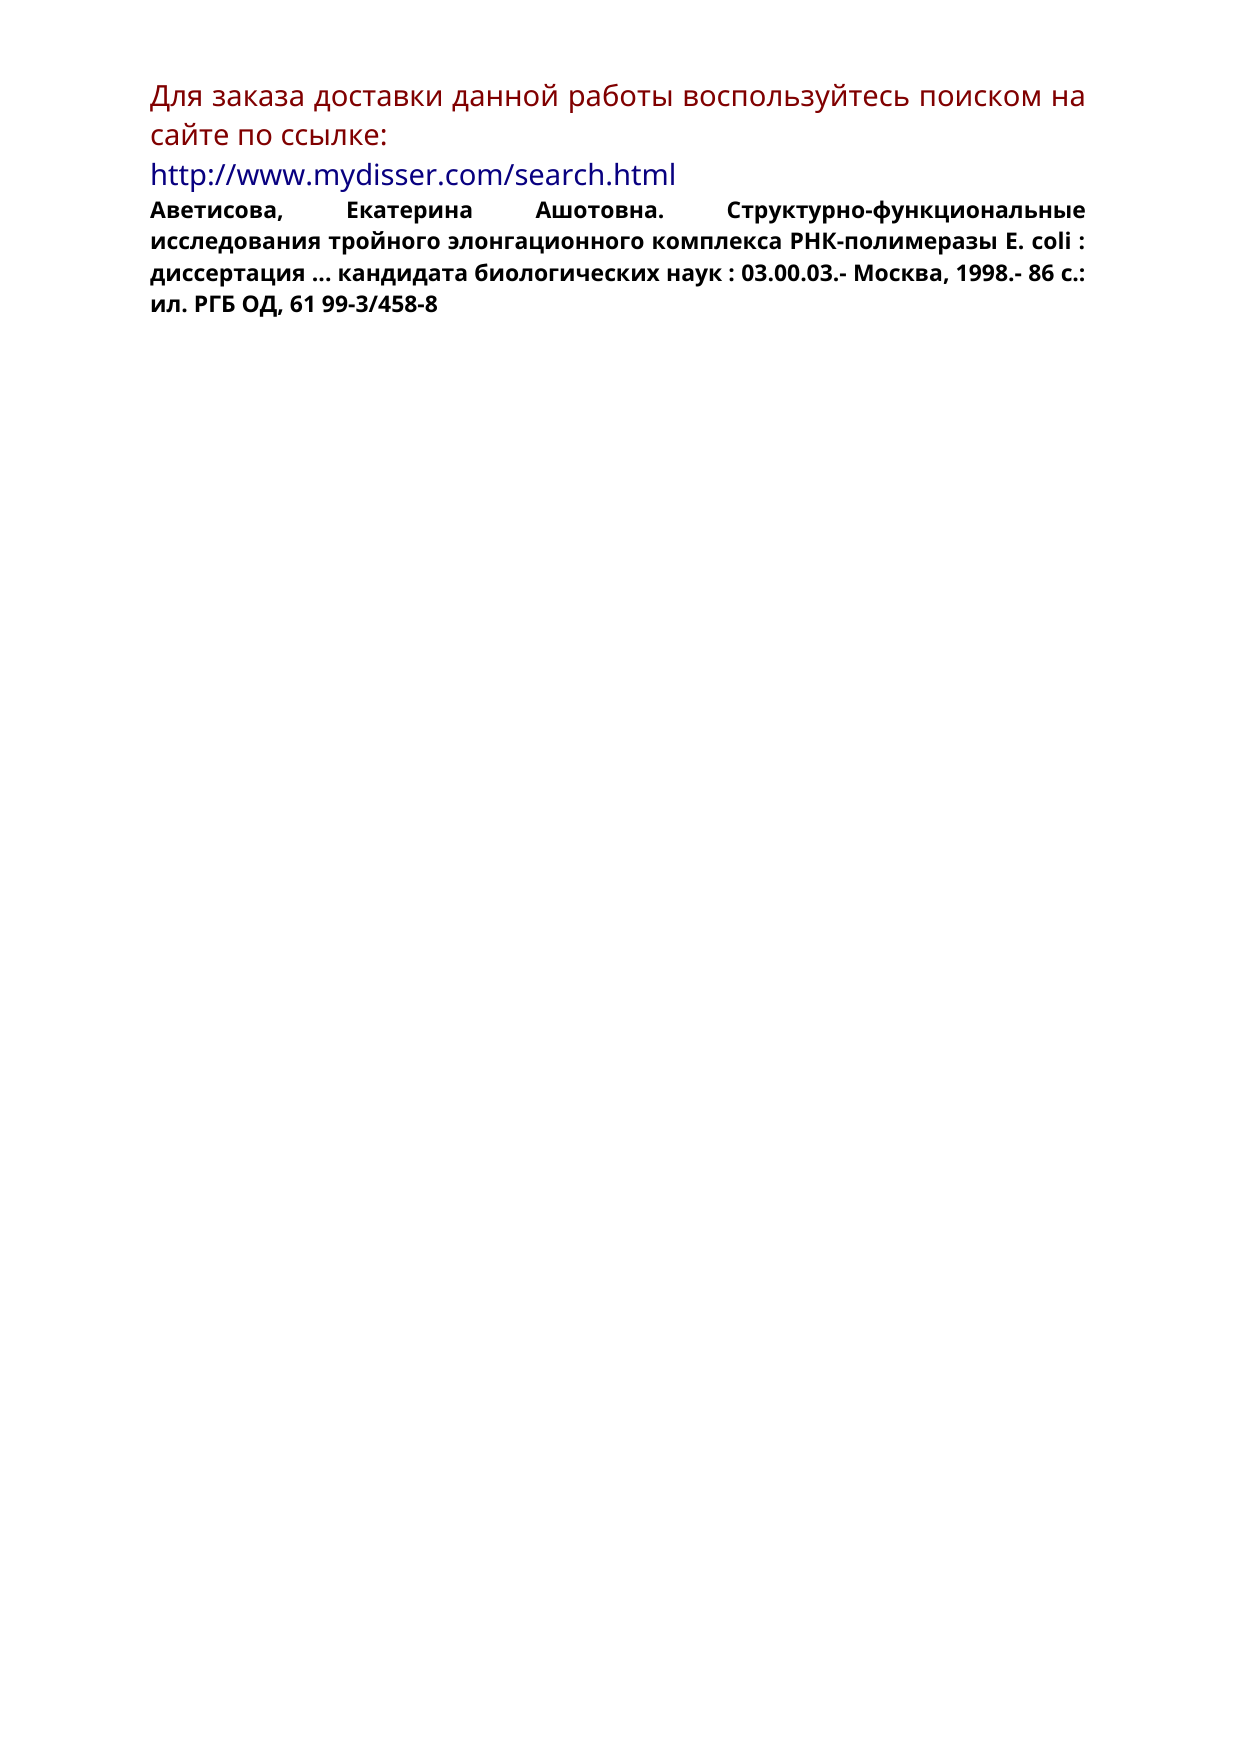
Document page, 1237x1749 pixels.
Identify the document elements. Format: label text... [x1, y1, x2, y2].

text Аветисова, Екатерина Ашотовна. Структурно-функциональные исследования тройного элонгационного комплекса РНК-полимеразы E. coli : диссертация ... кандидата биологических наук : 03.00.03.- Москва, 1998.- 86 с.: ил. РГБ ОД, 61 99-3/458-8 [150, 194, 1086, 319]
